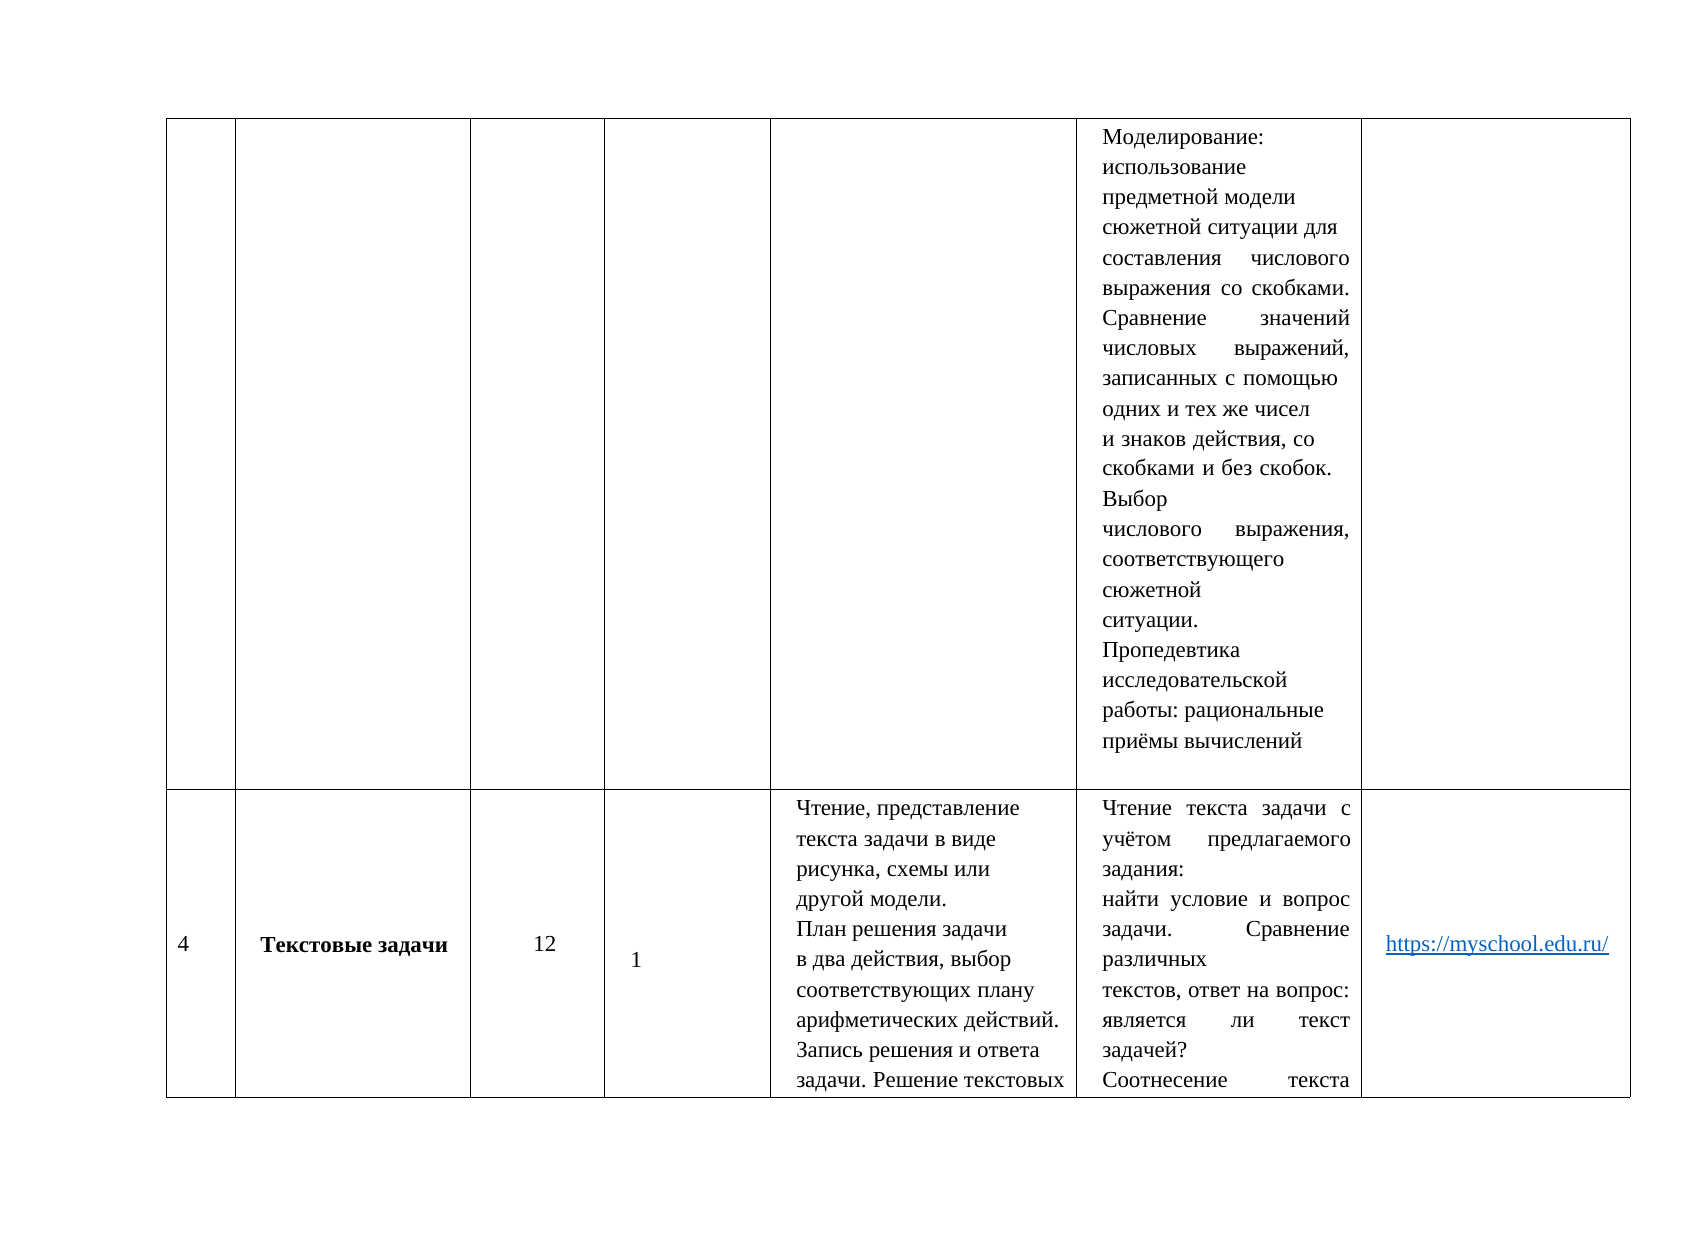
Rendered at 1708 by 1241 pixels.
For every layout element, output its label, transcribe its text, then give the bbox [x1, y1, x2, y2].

table_cell 1 [605, 790, 770, 1097]
table_header [167, 119, 235, 789]
table_cell 12 [471, 790, 604, 1097]
table_cell 4 [167, 790, 235, 1097]
table_header [236, 119, 470, 789]
table_header [771, 119, 1076, 789]
table_cell Чтение, представление текста задачи в виде рисунка, схемы или другой модели. План решения задачи в два действия, выбор соответствующих плану арифметических действий. Запись решения и ответа задачи. Решение текстовых [771, 790, 1076, 1097]
table_cell Чтение текста задачи с учётом предлагаемого задания: найти условие и вопрос задачи. Сравнение различных текстов, ответ на вопрос: является ли текст задачей? Соотнесение текста [1077, 790, 1361, 1097]
table_header [1362, 119, 1630, 789]
table_cell https://myschool.edu.ru/ [1362, 790, 1630, 1097]
table_header Моделирование: использование предметной модели сюжетной ситуации для составления числового выражения со скобками. Сравнение значений числовых выражений, записанных с помощью одних и тех же чисел и знаков действия, со скобками и без скобок. Выбор числового выражения, соответствующего сюжетной ситуации. Пропедевтика исследовательской работы: рациональные приёмы вычислений [1077, 119, 1361, 789]
table_header [471, 119, 604, 789]
table_header [605, 119, 770, 789]
table_cell Текстовые задачи [236, 790, 470, 1097]
